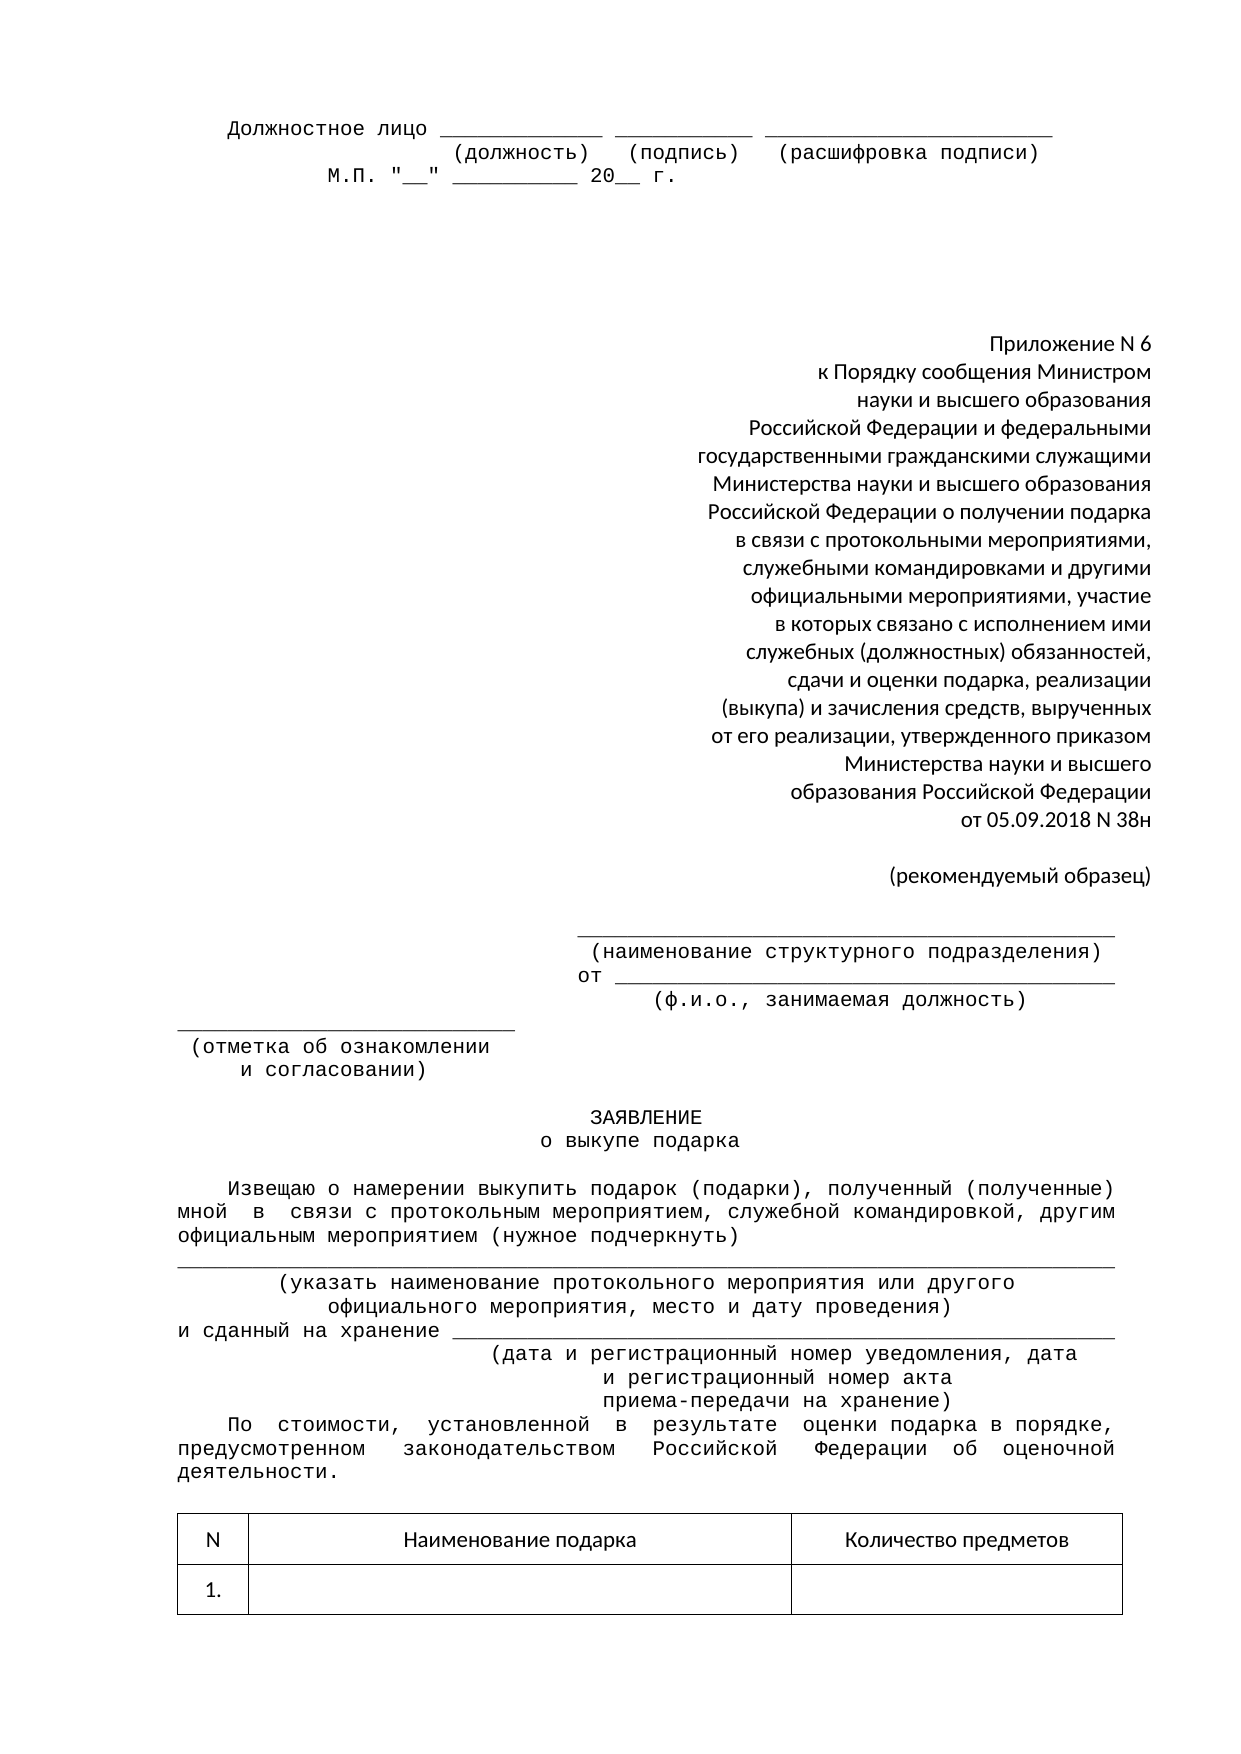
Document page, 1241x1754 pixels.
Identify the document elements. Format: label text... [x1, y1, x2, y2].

text деятельности. [177, 1461, 1152, 1485]
text М.П. "__" __________ 20__ г. [177, 165, 1152, 189]
text (ф.и.о., занимаемая должность) [177, 988, 1152, 1012]
text от ________________________________________ [177, 965, 1152, 988]
text в которых связано с исполнением ими [177, 609, 1152, 637]
table_cell [249, 1565, 791, 1614]
text образования Российской Федерации [177, 777, 1152, 806]
text Министерства науки и высшего образования [177, 469, 1152, 497]
text и регистрационный номер акта [177, 1367, 1152, 1391]
table_cell 1. [178, 1565, 248, 1614]
text Министерства науки и высшего [177, 749, 1152, 777]
text ___________________________ [177, 1012, 1152, 1036]
text государственными гражданскими служащими [177, 441, 1152, 469]
table_header Наименование подарка [249, 1514, 791, 1563]
text ___________________________________________ [177, 918, 1152, 941]
text и согласовании) [177, 1059, 1152, 1083]
text (наименование структурного подразделения) [177, 941, 1152, 965]
text от его реализации, утвержденного приказом [177, 721, 1152, 749]
text Должностное лицо _____________ ___________ _______________________ [177, 118, 1152, 142]
text (рекомендуемый образец) [177, 862, 1152, 889]
text По стоимости, установленной в результате оценки подарка в порядке, [177, 1414, 1152, 1438]
text официальным мероприятием (нужное подчеркнуть) [177, 1225, 1152, 1249]
text к Порядку сообщения Министром [177, 357, 1152, 385]
text (указать наименование протокольного мероприятия или другого [177, 1272, 1152, 1296]
table_cell [792, 1565, 1122, 1614]
text Извещаю о намерении выкупить подарок (подарки), полученный (полученные) [177, 1178, 1152, 1201]
text от 05.09.2018 N 38н [177, 806, 1152, 833]
text (отметка об ознакомлении [177, 1036, 1152, 1059]
text о выкупе подарка [177, 1130, 1152, 1154]
text сдачи и оценки подарка, реализации [177, 665, 1152, 693]
text предусмотренном законодательством Российской Федерации об оценочной [177, 1438, 1152, 1461]
text приема-передачи на хранение) [177, 1391, 1152, 1414]
text мной в связи с протокольным мероприятием, служебной командировкой, другим [177, 1201, 1152, 1225]
text и сданный на хранение _____________________________________________________ [177, 1319, 1152, 1343]
text служебными командировками и другими [177, 553, 1152, 581]
text (должность) (подпись) (расшифровка подписи) [177, 142, 1152, 165]
table_header Количество предметов [792, 1514, 1122, 1563]
text официального мероприятия, место и дату проведения) [177, 1296, 1152, 1319]
text Российской Федерации и федеральными [177, 413, 1152, 441]
text (дата и регистрационный номер уведомления, дата [177, 1343, 1152, 1367]
text Приложение N 6 [177, 329, 1152, 357]
text Российской Федерации о получении подарка [177, 497, 1152, 525]
text официальными мероприятиями, участие [177, 581, 1152, 609]
text ___________________________________________________________________________ [177, 1249, 1152, 1272]
text ЗАЯВЛЕНИЕ [177, 1107, 1152, 1130]
text науки и высшего образования [177, 385, 1152, 413]
text в связи с протокольными мероприятиями, [177, 525, 1152, 553]
text служебных (должностных) обязанностей, [177, 637, 1152, 665]
table_header N [178, 1514, 248, 1563]
text (выкупа) и зачисления средств, вырученных [177, 693, 1152, 721]
